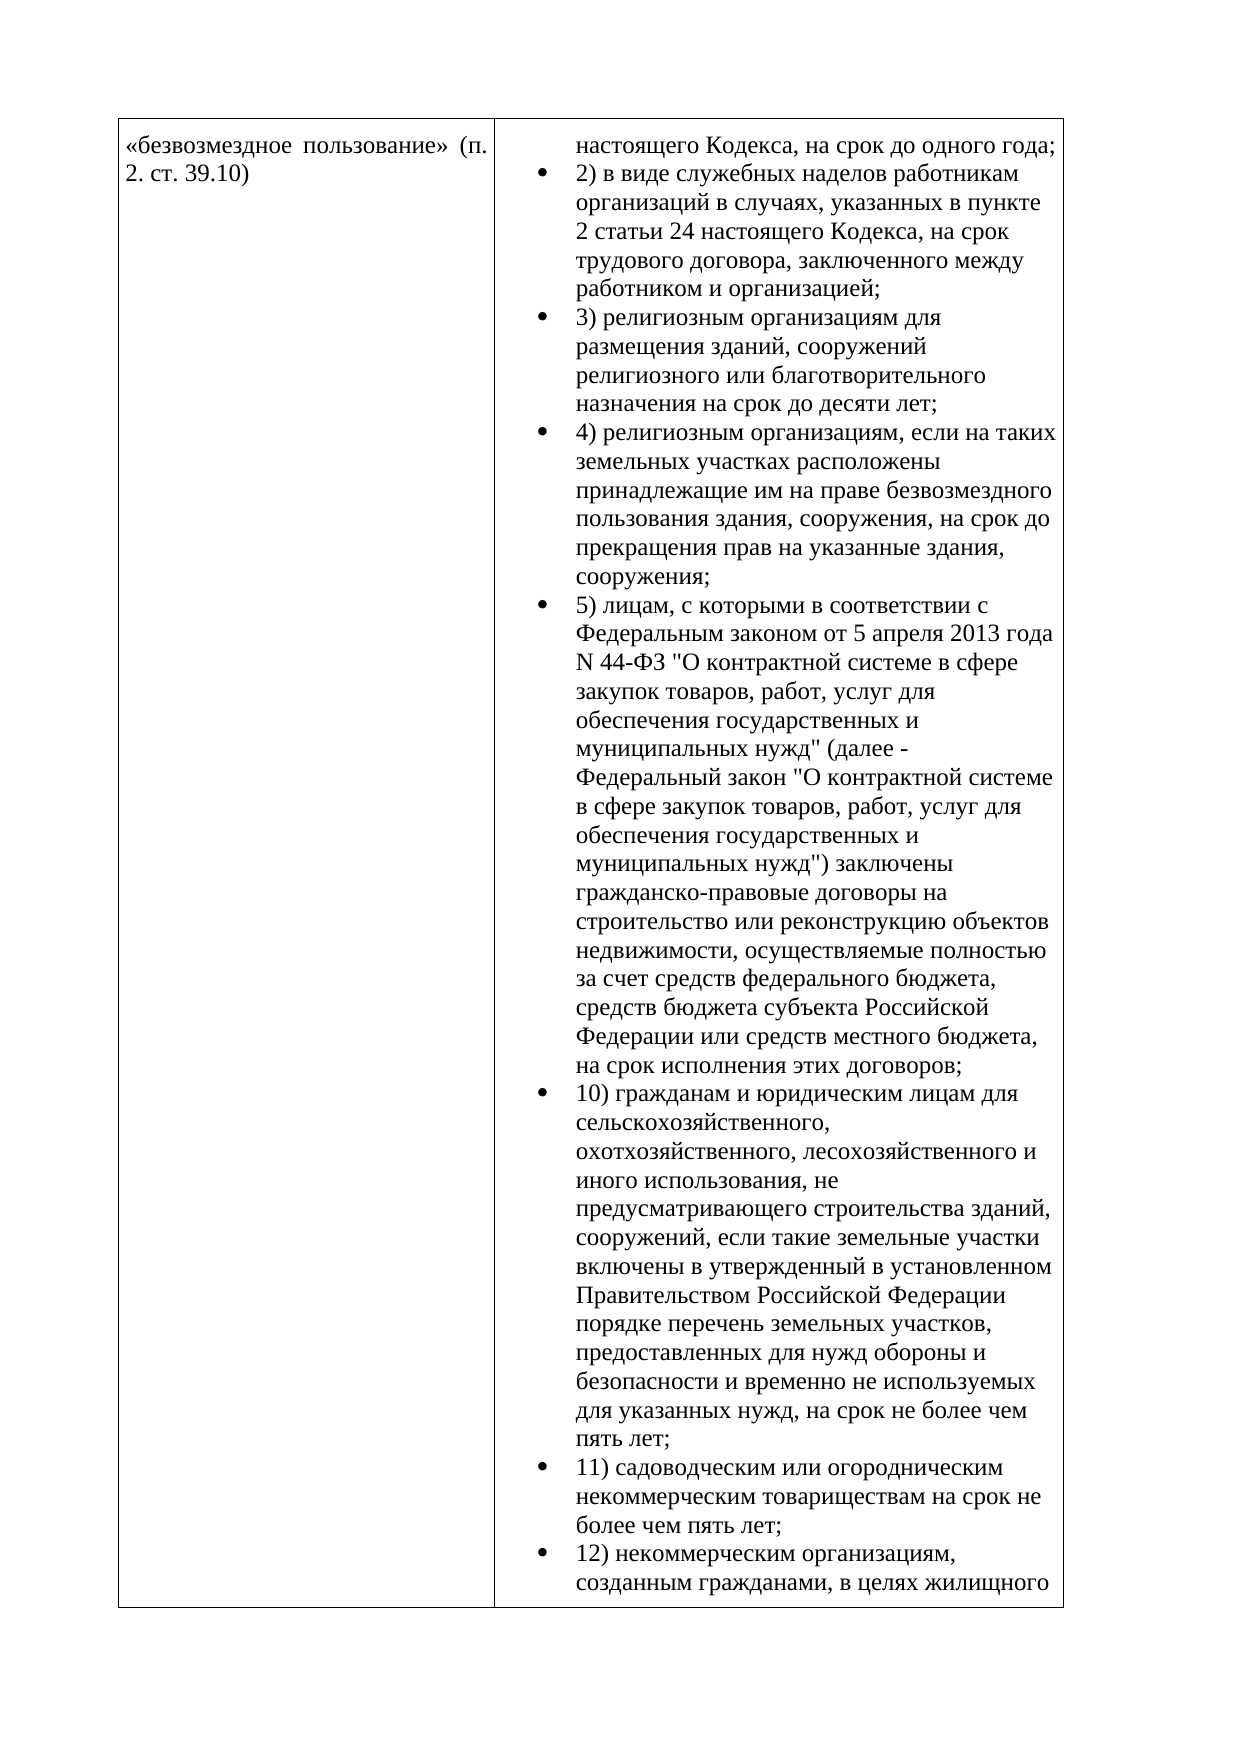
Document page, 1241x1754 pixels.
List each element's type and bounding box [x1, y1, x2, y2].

table_cell [495, 119, 1063, 1607]
table_cell [119, 119, 494, 1607]
